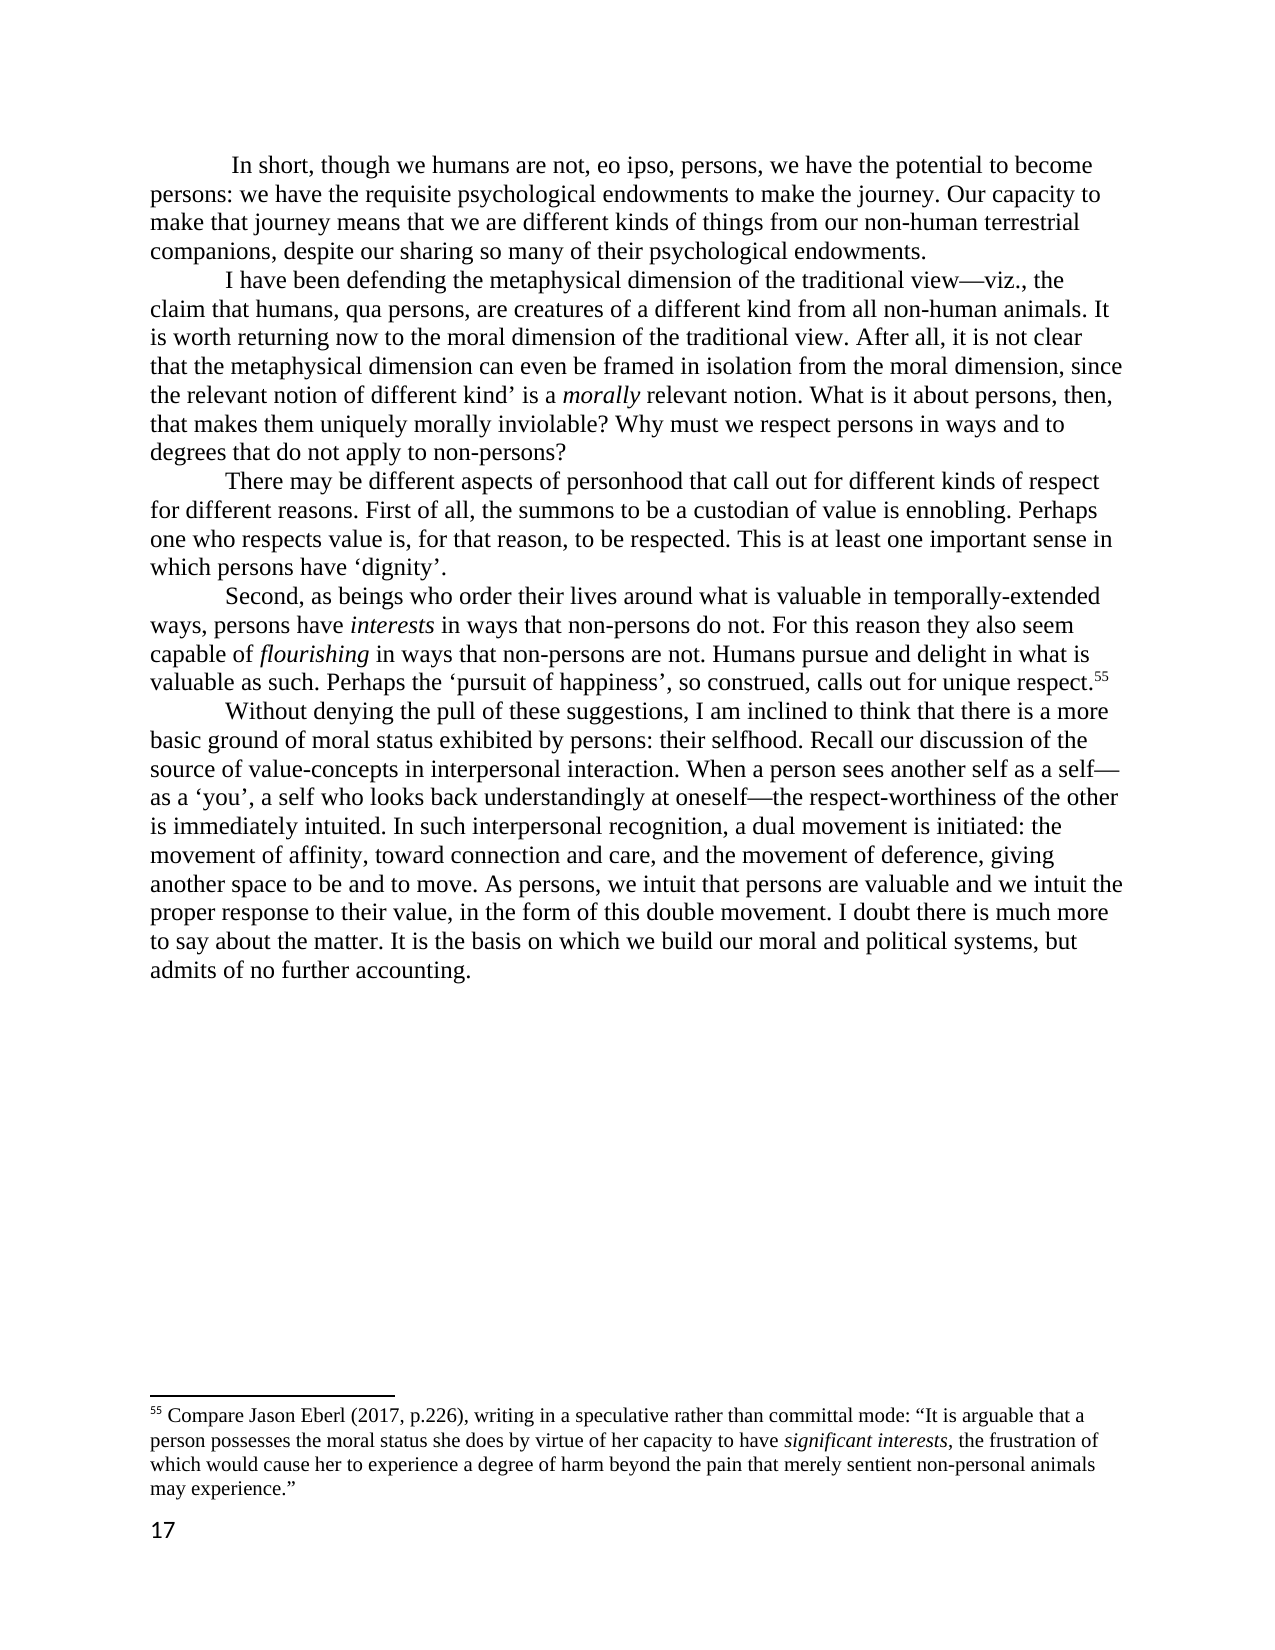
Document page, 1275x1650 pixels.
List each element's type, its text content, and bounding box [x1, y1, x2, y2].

text There may be different aspects of personhood that call out for different kinds of respect for different reasons. First of all, the summons to be a custodian of value is ennobling. Perhaps one who respects value is, for that reason, to be respected. This is at least one important sense in which persons have ‘dignity’. [150, 466, 1125, 581]
text In short, though we humans are not, eo ipso, persons, we have the potential to become persons: we have the requisite psychological endowments to make the journey. Our capacity to make that journey means that we are different kinds of things from our non-human terrestrial companions, despite our sharing so many of their psychological endowments. [150, 150, 1125, 265]
text Without denying the pull of these suggestions, I am inclined to think that there is a more basic ground of moral status exhibited by persons: their selfhood. Recall our discussion of the source of value-concepts in interpersonal interaction. When a person sees another self as a self—as a ‘you’, a self who looks back understandingly at oneself—the respect-worthiness of the other is immediately intuited. In such interpersonal recognition, a dual movement is initiated: the movement of affinity, toward connection and care, and the movement of deference, giving another space to be and to move. As persons, we intuit that persons are valuable and we intuit the proper response to their value, in the form of this double movement. I doubt there is much more to say about the matter. It is the basis on which we build our moral and political systems, but admits of no further accounting. [150, 696, 1125, 984]
text I have been defending the metaphysical dimension of the traditional view—viz., the claim that humans, qua persons, are creatures of a different kind from all non-human animals. It is worth returning now to the moral dimension of the traditional view. After all, it is not clear that the metaphysical dimension can even be framed in isolation from the moral dimension, since the relevant notion of different kind’ is a morally relevant notion. What is it about persons, then, that makes them uniquely morally inviolable? Why must we respect persons in ways and to degrees that do not apply to non-persons? [150, 265, 1125, 466]
text Second, as beings who order their lives around what is valuable in temporally-extended ways, persons have interests in ways that non-persons do not. For this reason they also seem capable of flourishing in ways that non-persons are not. Humans pursue and delight in what is valuable as such. Perhaps the ‘pursuit of happiness’, so construed, calls out for unique respect. [150, 581, 1125, 696]
